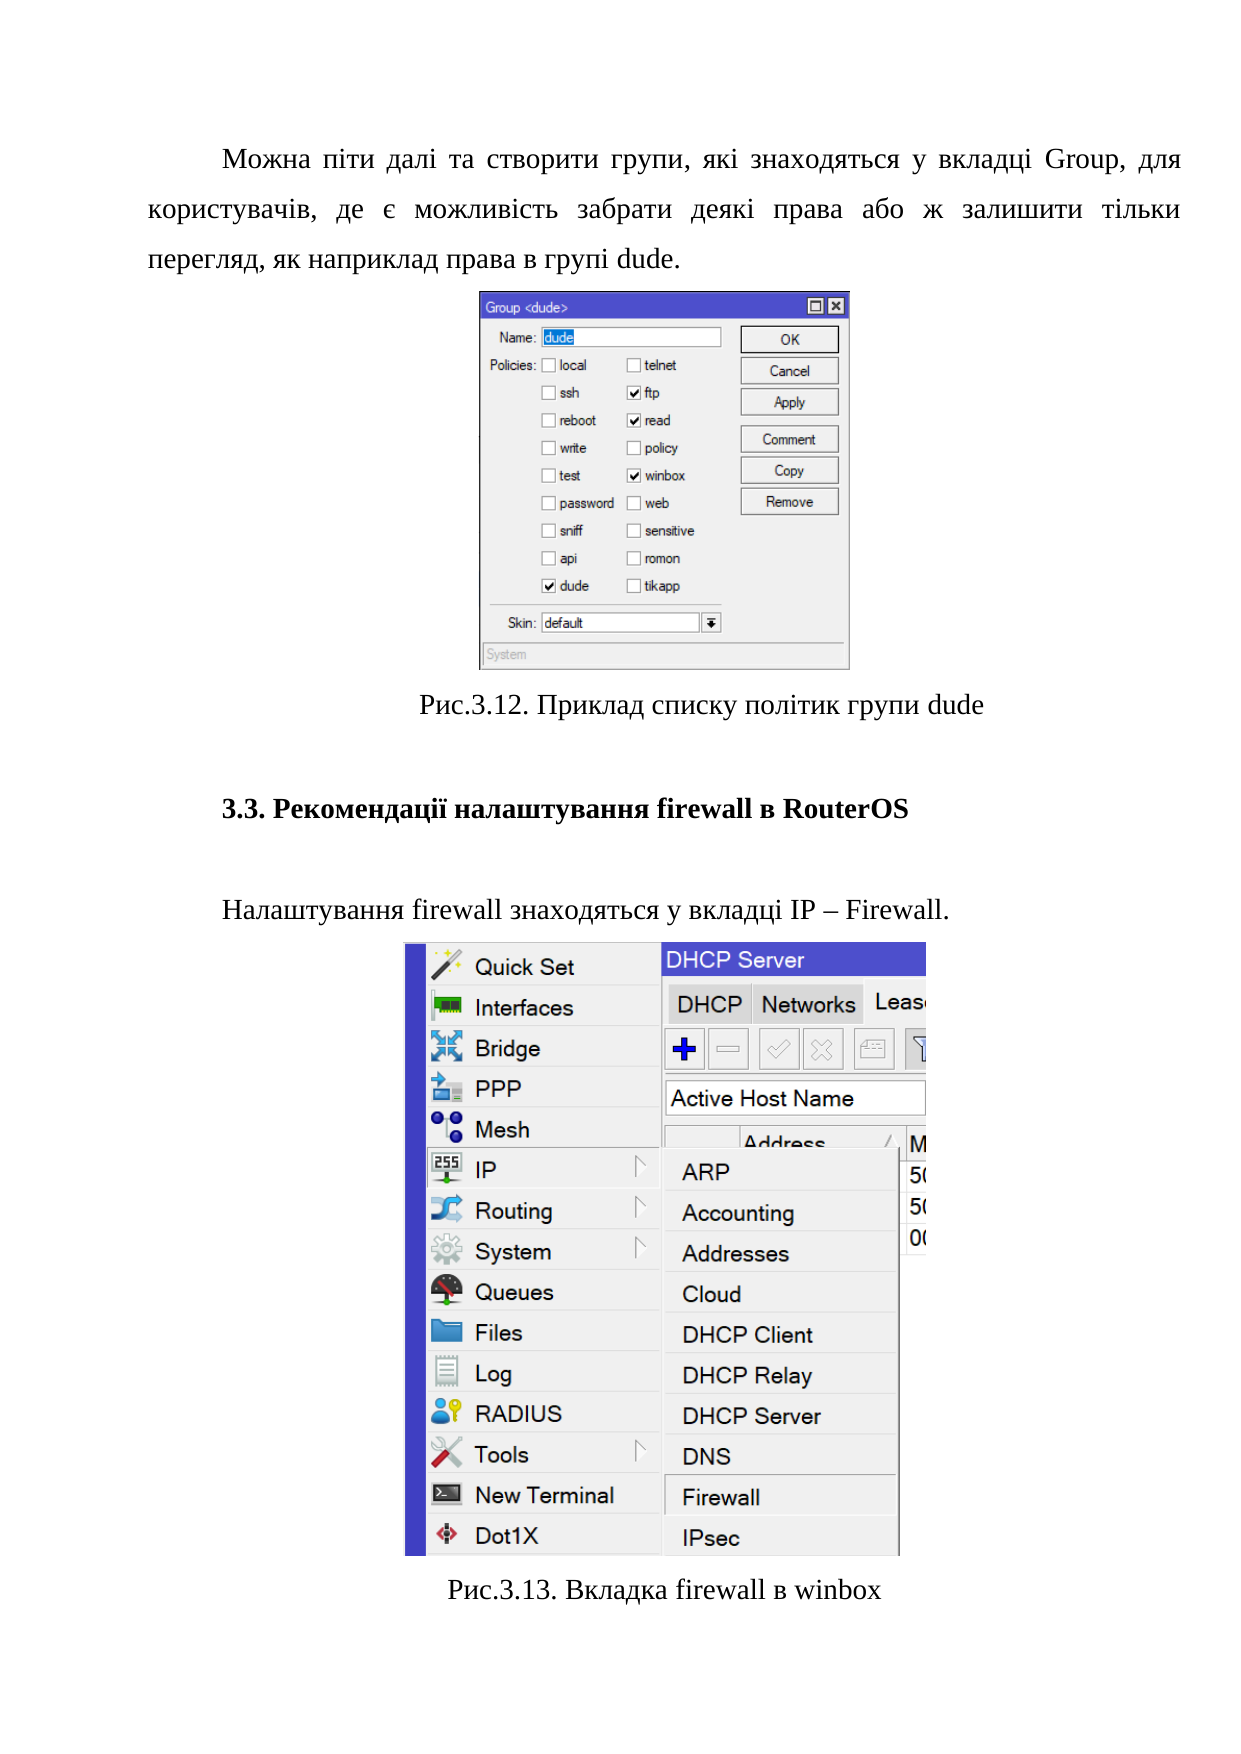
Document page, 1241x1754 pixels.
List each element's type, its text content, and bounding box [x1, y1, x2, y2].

text Рис.3.12. Приклад списку політик групи dude [148, 687, 1181, 720]
text Рис.3.13. Вкладка firewall в winbox [148, 1572, 1181, 1605]
text Налаштування firewall знаходяться у вкладці IP – Firewall. [148, 892, 1181, 926]
subtitle 3.3. Рекомендації налаштування firewall в RouterOS [148, 792, 1181, 825]
picture [478, 291, 850, 670]
picture [403, 942, 926, 1556]
text Можна піти далі та створити групи, які знаходяться у вкладці Group, для користувачів, де є можливість забрати деякі права або ж залишити тільки перегляд, як наприклад права в групі dude. [148, 141, 1181, 275]
